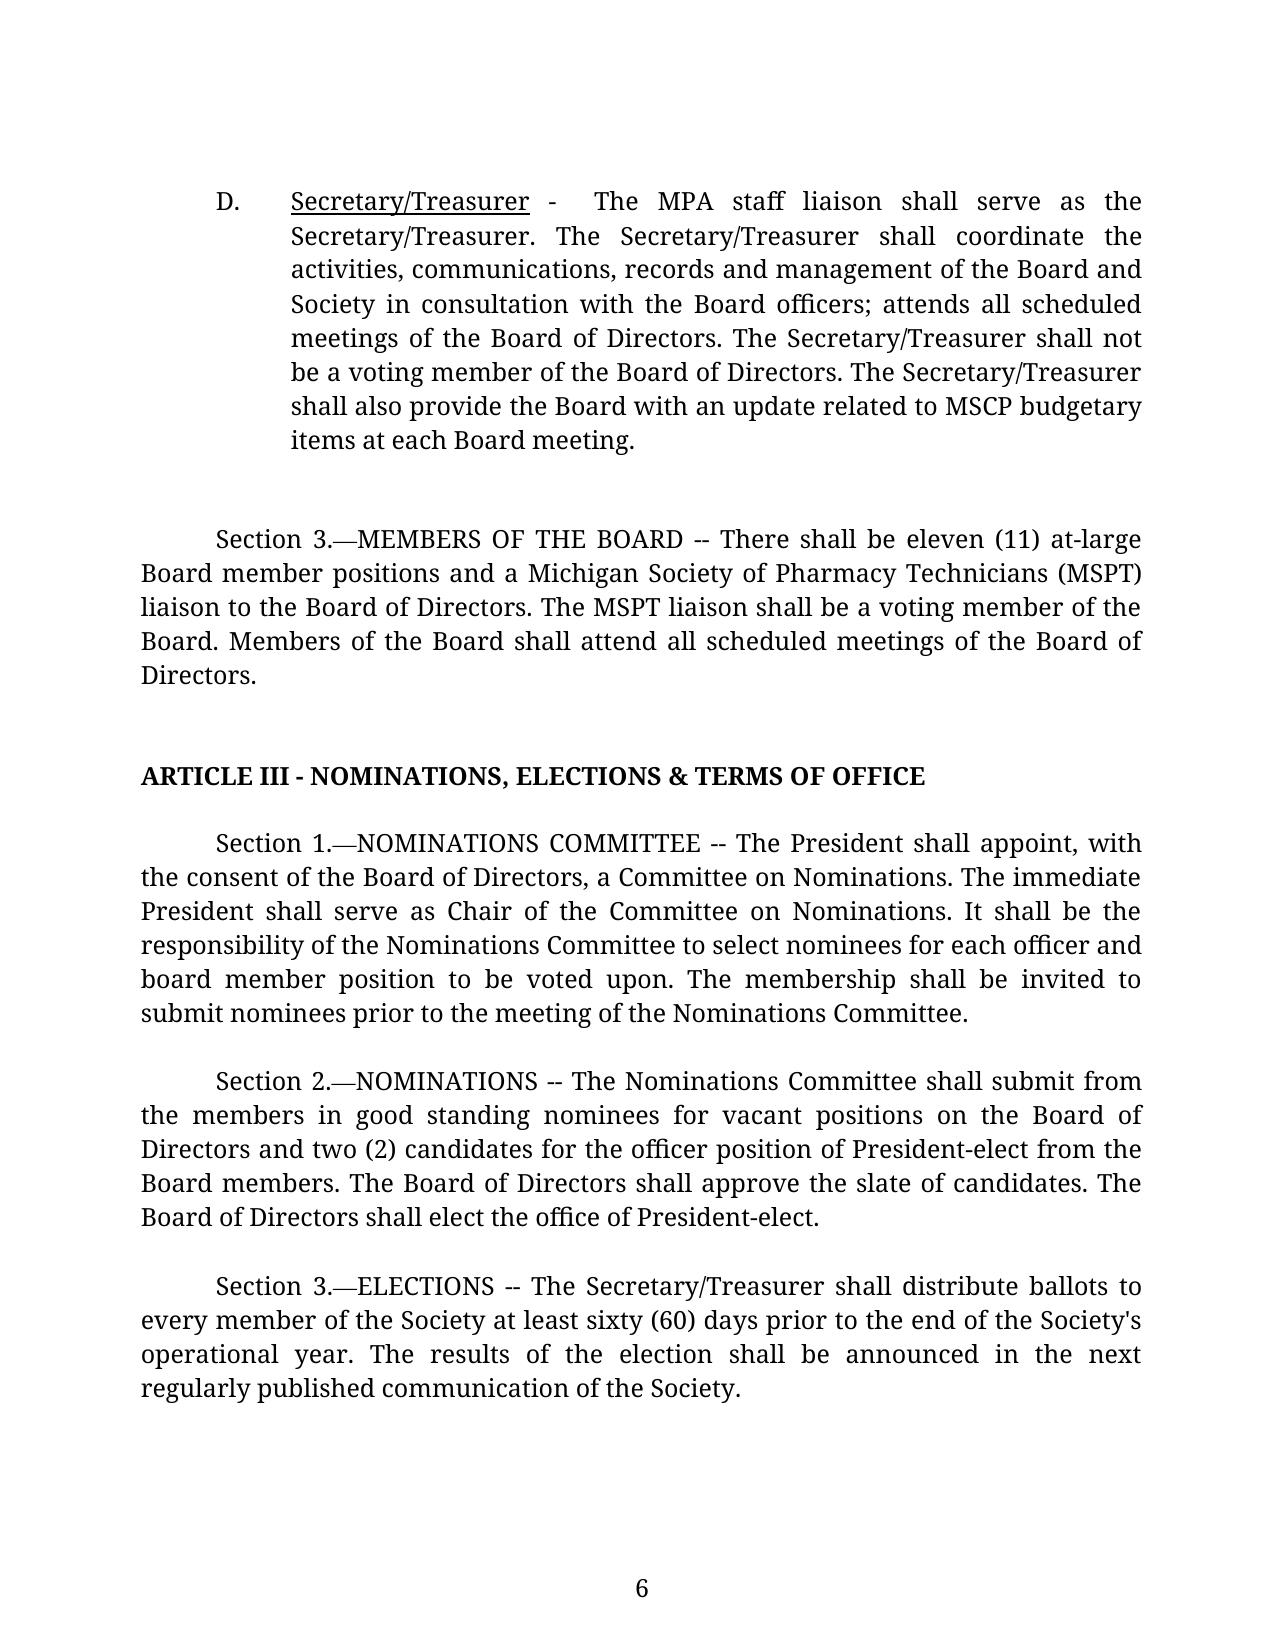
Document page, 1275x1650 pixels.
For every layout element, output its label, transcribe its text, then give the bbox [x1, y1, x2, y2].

subtitle ARTICLE III - NOMINATIONS, ELECTIONS & TERMS OF OFFICE [141, 759, 1143, 793]
text Section 1.—NOMINATIONS COMMITTEE -- The President shall appoint, with the consent of the Board of Directors, a Committee on Nominations. The immediate President shall serve as Chair of the Committee on Nominations. It shall be the responsibility of the Nominations Committee to select nominees for each officer and board member position to be voted upon. The membership shall be invited to submit nominees prior to the meeting of the Nominations Committee. [141, 825, 1143, 1030]
text D. Secretary/Treasurer - The MPA staff liaison shall serve as the Secretary/Treasurer. The Secretary/Treasurer shall coordinate the activities, communications, records and management of the Board and Society in consultation with the Board officers; attends all scheduled meetings of the Board of Directors. The Secretary/Treasurer shall not be a voting member of the Board of Directors. The Secretary/Treasurer shall also provide the Board with an update related to MSCP budgetary items at each Board meeting. [216, 184, 1143, 457]
text Section 3.—MEMBERS OF THE BOARD -- There shall be eleven (11) at-large Board member positions and a Michigan Society of Pharmacy Technicians (MSPT) liaison to the Board of Directors. The MSPT liaison shall be a voting member of the Board. Members of the Board shall attend all scheduled meetings of the Board of Directors. [141, 522, 1143, 692]
text Section 2.—NOMINATIONS -- The Nominations Committee shall submit from the members in good standing nominees for vacant positions on the Board of Directors and two (2) candidates for the officer position of President-elect from the Board members. The Board of Directors shall approve the slate of candidates. The Board of Directors shall elect the office of President-elect. [141, 1064, 1143, 1234]
text Section 3.—ELECTIONS -- The Secretary/Treasurer shall distribute ballots to every member of the Society at least sixty (60) days prior to the end of the Society's operational year. The results of the election shall be announced in the next regularly published communication of the Society. [141, 1268, 1143, 1404]
